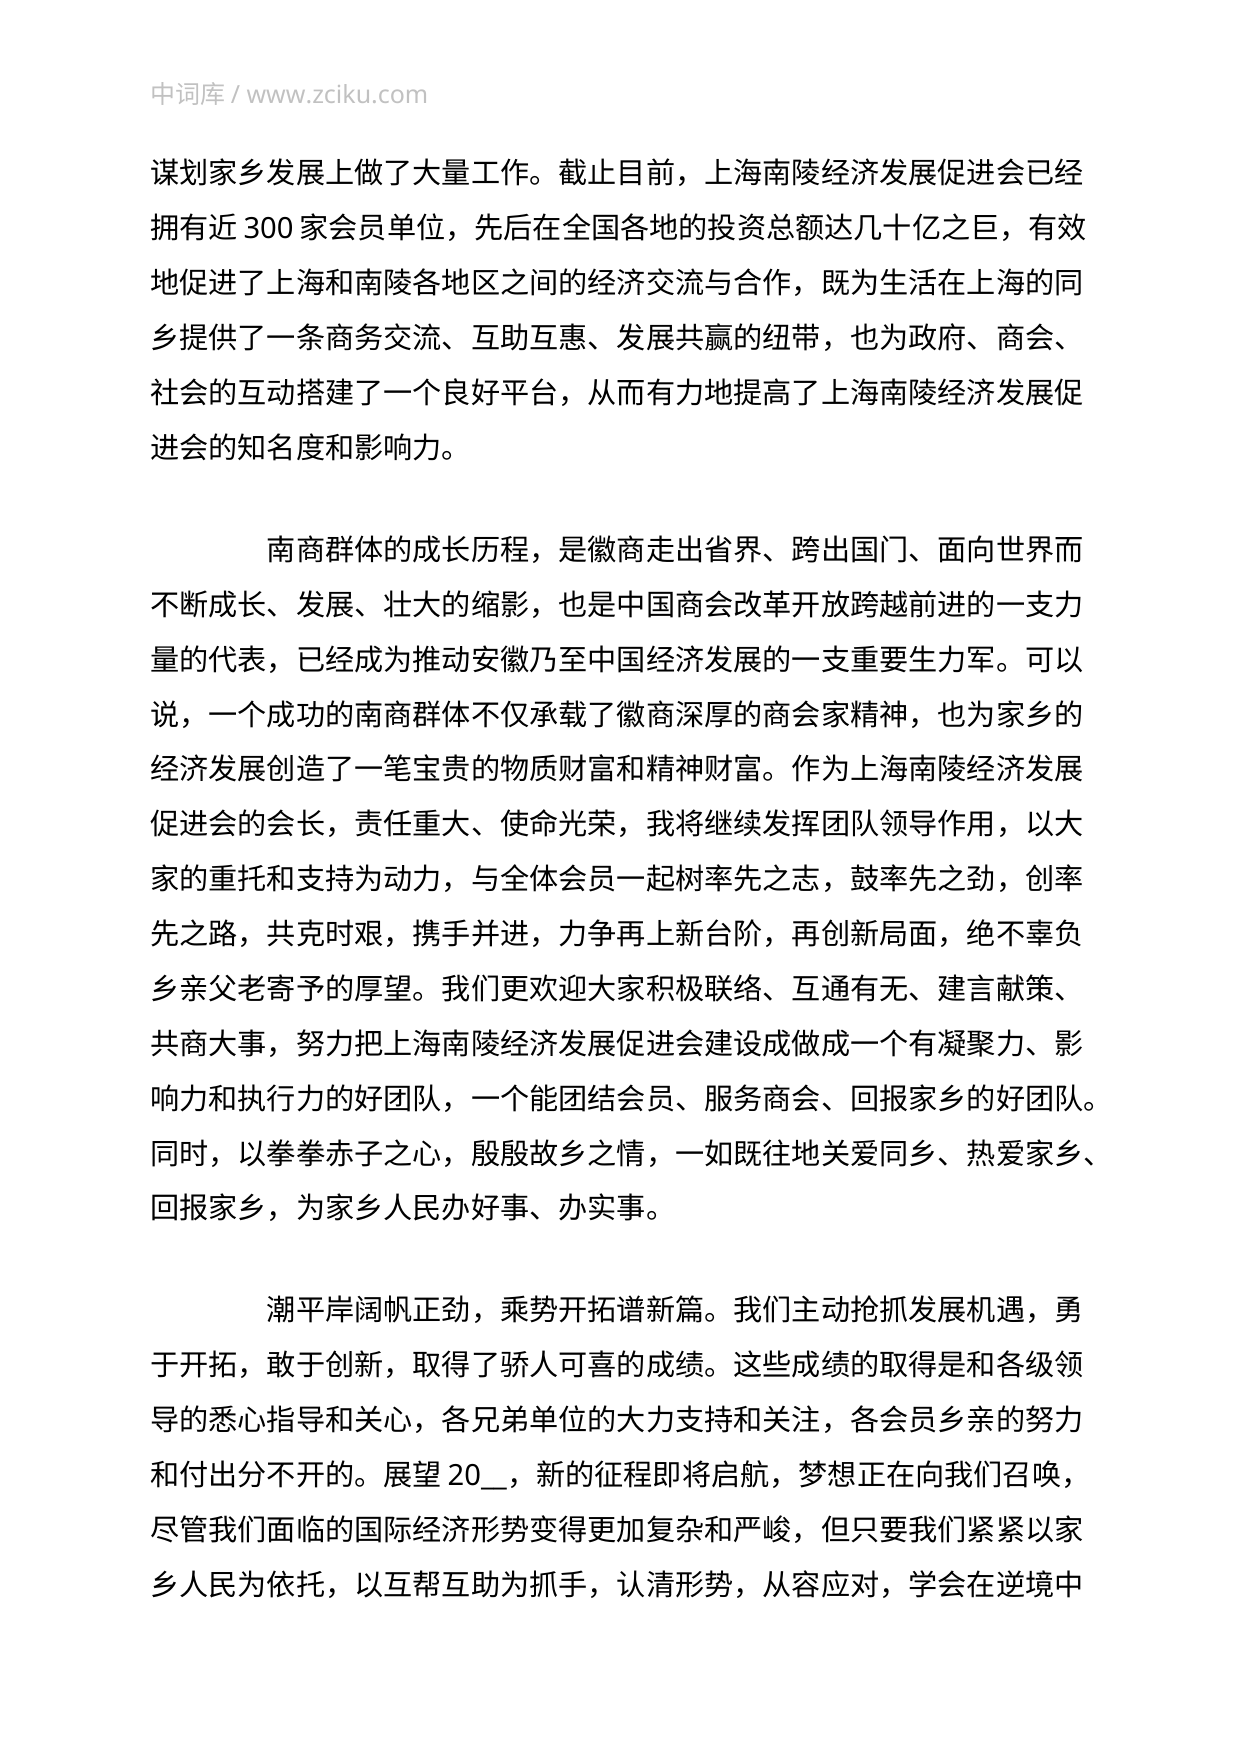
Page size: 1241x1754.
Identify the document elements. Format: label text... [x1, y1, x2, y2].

text 南商群体的成长历程，是徽商走出省界、跨出国门、面向世界而不断成长、发展、壮大的缩影，也是中国商会改革开放跨越前进的一支力量的代表，已经成为推动安徽乃至中国经济发展的一支重要生力军。可以说，一个成功的南商群体不仅承载了徽商深厚的商会家精神，也为家乡的经济发展创造了一笔宝贵的物质财富和精神财富。作为上海南陵经济发展促进会的会长，责任重大、使命光荣，我将继续发挥团队领导作用，以大家的重托和支持为动力，与全体会员一起树率先之志，鼓率先之劲，创率先之路，共克时艰，携手并进，力争再上新台阶，再创新局面，绝不辜负乡亲父老寄予的厚望。我们更欢迎大家积极联络、互通有无、建言献策、共商大事，努力把上海南陵经济发展促进会建设成做成一个有凝聚力、影响力和执行力的好团队，一个能团结会员、服务商会、回报家乡的好团队。同时，以拳拳赤子之心，殷殷故乡之情，一如既往地关爱同乡、热爱家乡、回报家乡，为家乡人民办好事、办实事。 [150, 526, 1090, 1227]
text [150, 150, 1090, 467]
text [150, 1287, 1090, 1604]
